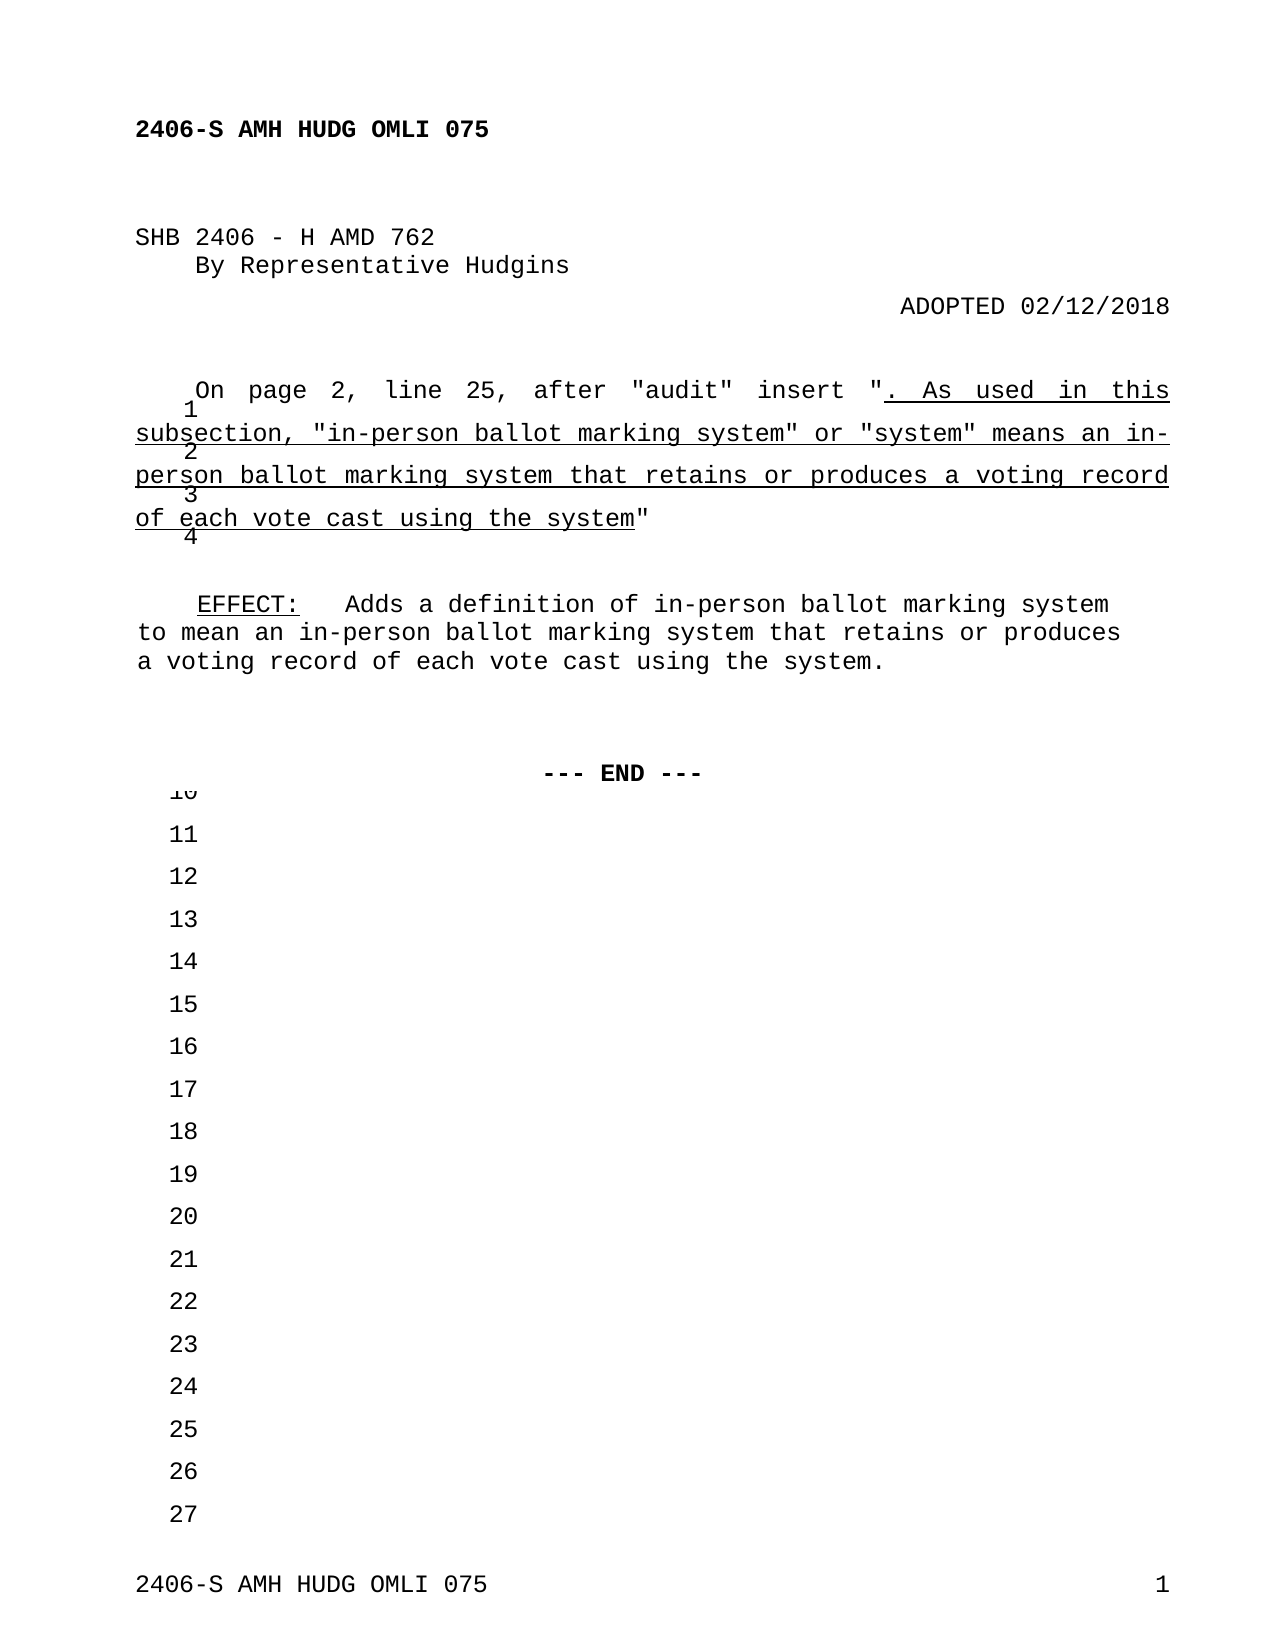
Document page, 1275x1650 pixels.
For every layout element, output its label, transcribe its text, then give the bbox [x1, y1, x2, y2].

text On page 2, line 25, after "audit" insert ". As used in this subsection, "in-person ballot marking system" or "system" means an in-person ballot marking system that retains or produces a voting record of each vote cast using the system" [135, 445, 1170, 535]
text --- END --- [75, 747, 1170, 790]
text On page 2, line 25, after "audit" insert ". As used in this subsection, "in-person ballot marking system" or "system" means an in-person ballot marking system that retains or produces a voting record of each vote cast using the system" [135, 365, 1170, 444]
text - [135, 224, 1170, 252]
